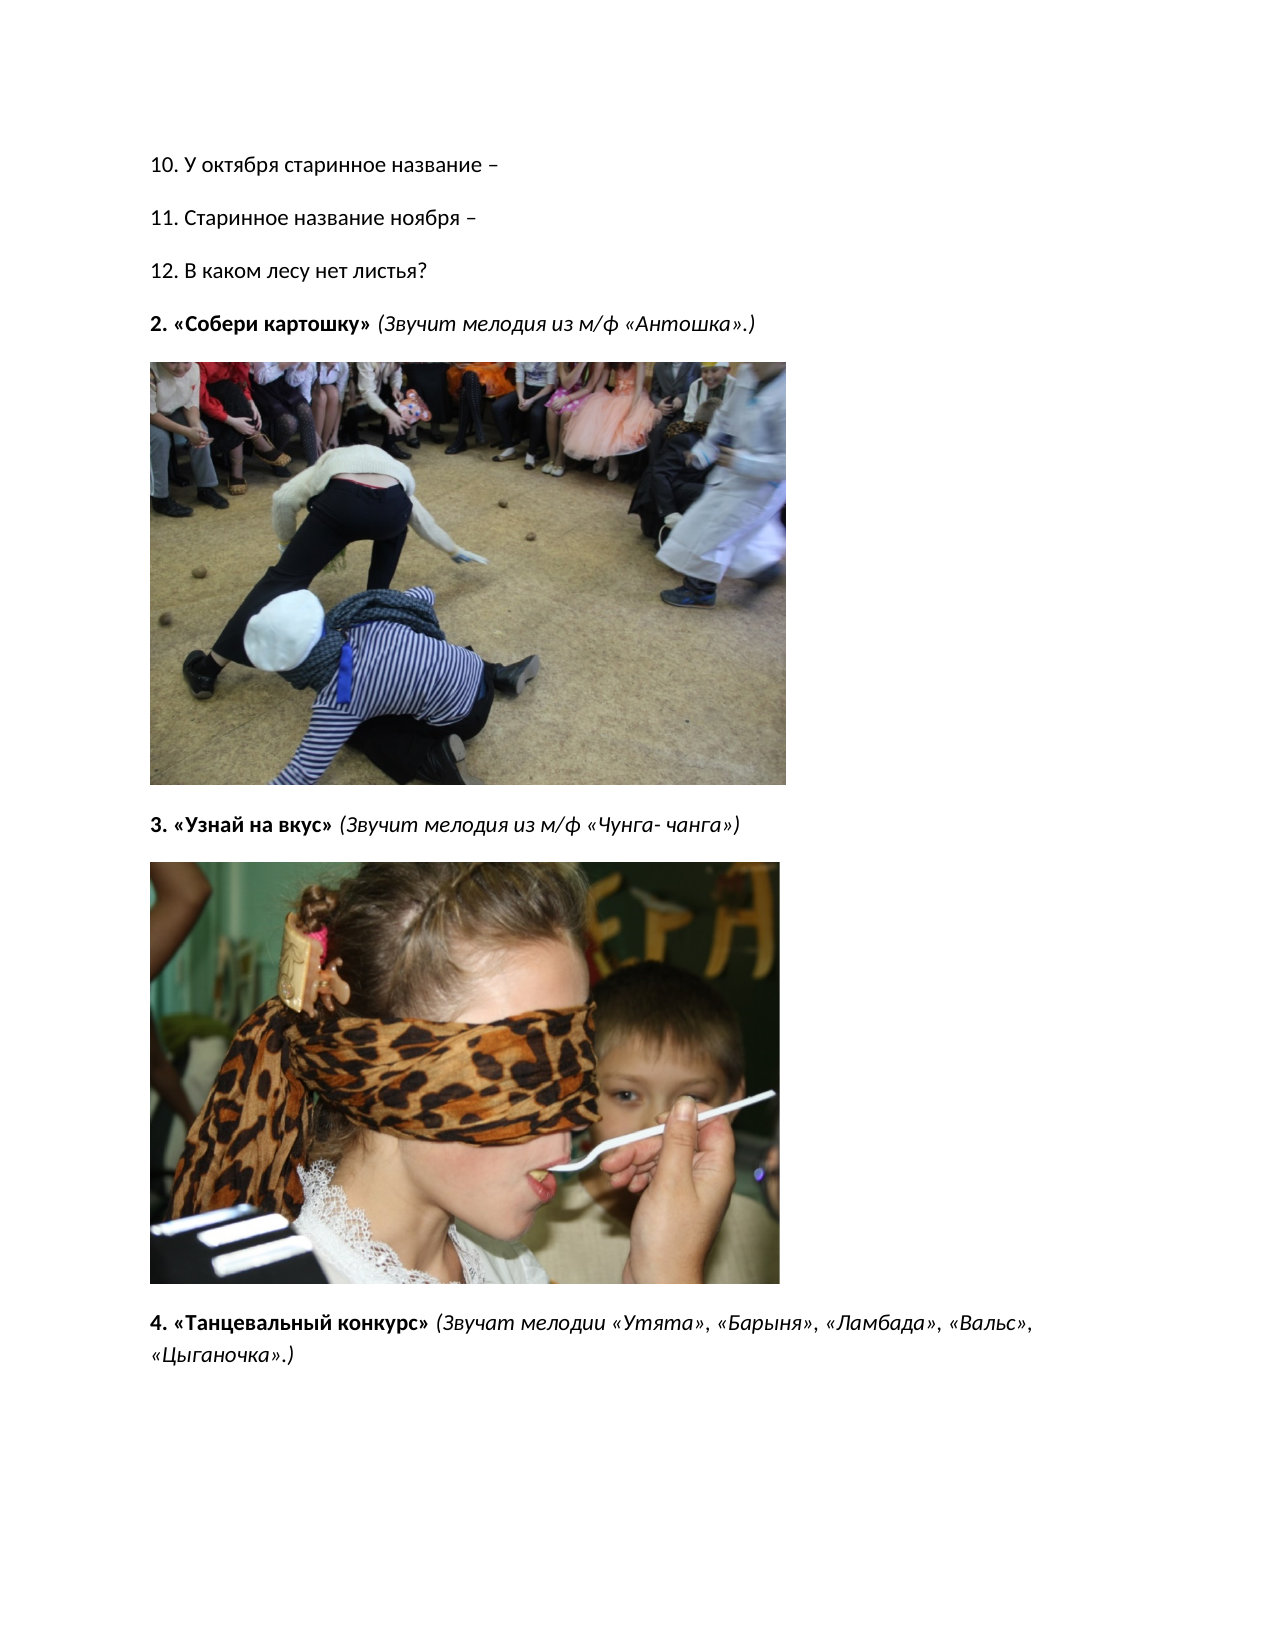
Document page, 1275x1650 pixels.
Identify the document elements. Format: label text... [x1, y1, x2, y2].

text 2. «Собери картошку» (Звучит мелодия из м/ф «Антошка».) [150, 309, 1125, 337]
text 4. «Танцевальный конкурс» (Звучат мелодии «Утята», «Барыня», «Ламбада», «Вальс», «Цыганочка».) [150, 1308, 1125, 1368]
text 3. «Узнай на вкус» (Звучит мелодия из м/ф «Чунга- чанга») [150, 810, 1125, 838]
picture [150, 362, 786, 785]
text 10. У октября старинное название – [150, 150, 1125, 178]
text 11. Старинное название ноября – [150, 203, 1125, 231]
text 12. В каком лесу нет листья? [150, 256, 1125, 284]
picture [150, 862, 780, 1284]
